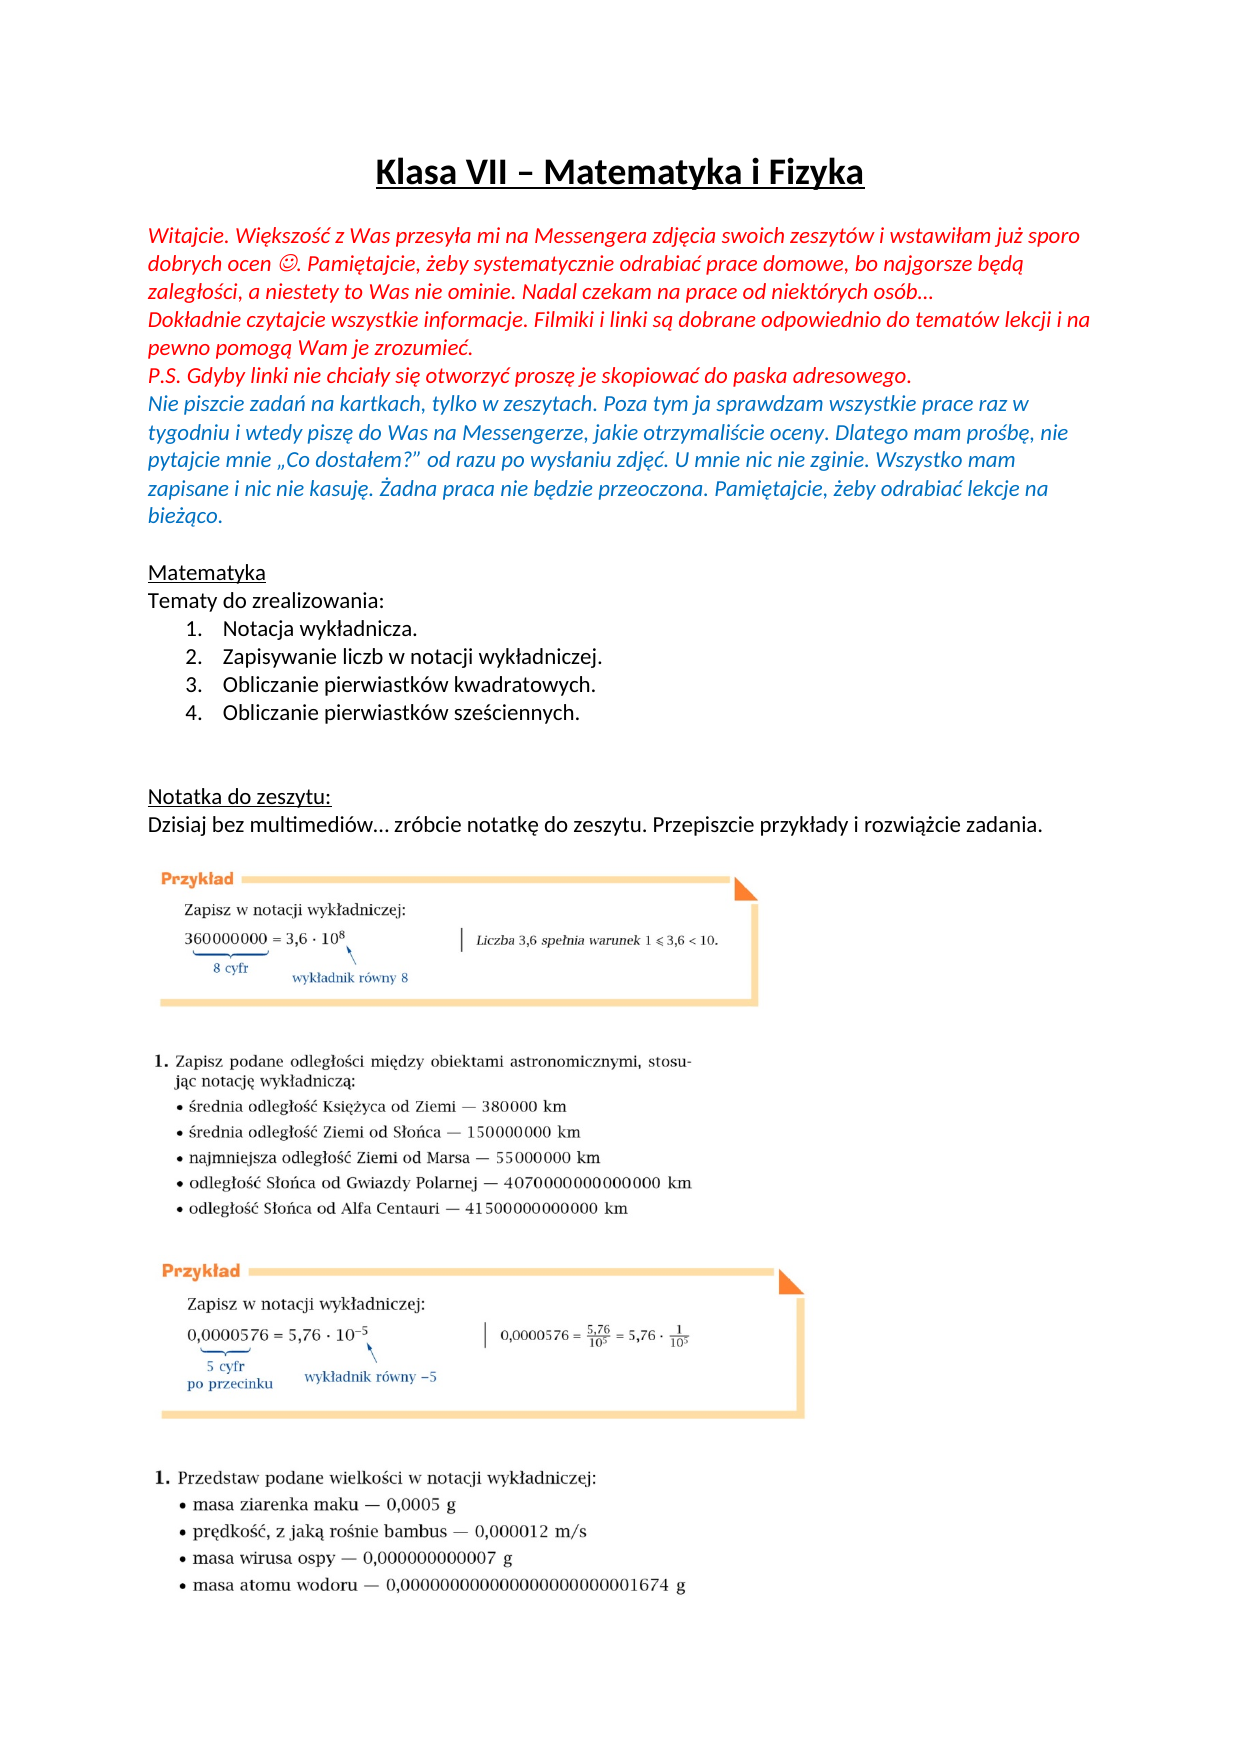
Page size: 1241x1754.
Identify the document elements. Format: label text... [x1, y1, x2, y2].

text Notatka do zeszytu: [148, 782, 1093, 810]
picture [147, 866, 774, 1016]
list Zapisywanie liczb w notacji wykładniczej. [185, 642, 1093, 670]
list Notacja wykładnicza. [185, 614, 1093, 642]
text Matematyka [148, 558, 1093, 586]
text P.S. Gdyby linki nie chciały się otworzyć proszę je skopiować do paska adresowego. [148, 362, 1093, 389]
picture [147, 1454, 710, 1606]
text Witajcie. Większość z Was przesyła mi na Messengera zdjęcia swoich zeszytów i wstawiłam już sporo dobrych ocen . Pamiętajcie, żeby systematycznie odrabiać prace domowe, bo najgorsze będą zaległości, a niestety to Was nie ominie. Nadal czekam na prace od niektórych osób… [148, 221, 1093, 306]
list Obliczanie pierwiastków sześciennych. [185, 698, 1093, 726]
text Dzisiaj bez multimediów… zróbcie notatkę do zeszytu. Przepiszcie przykłady i rozwiążcie zadania. [148, 810, 1093, 838]
text Dokładnie czytajcie wszystkie informacje. Filmiki i linki są dobrane odpowiednio do tematów lekcji i na pewno pomogą Wam je zrozumieć. [148, 306, 1093, 362]
picture [147, 1043, 707, 1228]
text Klasa VII – Matematyka i Fizyka [148, 148, 1093, 193]
text Tematy do zrealizowania: [148, 586, 1093, 614]
list Obliczanie pierwiastków kwadratowych. [185, 670, 1093, 698]
picture [147, 1255, 816, 1427]
text Nie piszcie zadań na kartkach, tylko w zeszytach. Poza tym ja sprawdzam wszystkie prace raz w tygodniu i wtedy piszę do Was na Messengerze, jakie otrzymaliście oceny. Dlatego mam prośbę, nie pytajcie mnie „Co dostałem?” od razu po wysłaniu zdjęć. U mnie nic nie zginie. Wszystko mam zapisane i nic nie kasuję. Żadna praca nie będzie przeoczona. Pamiętajcie, żeby odrabiać lekcje na bieżąco. [148, 389, 1093, 530]
